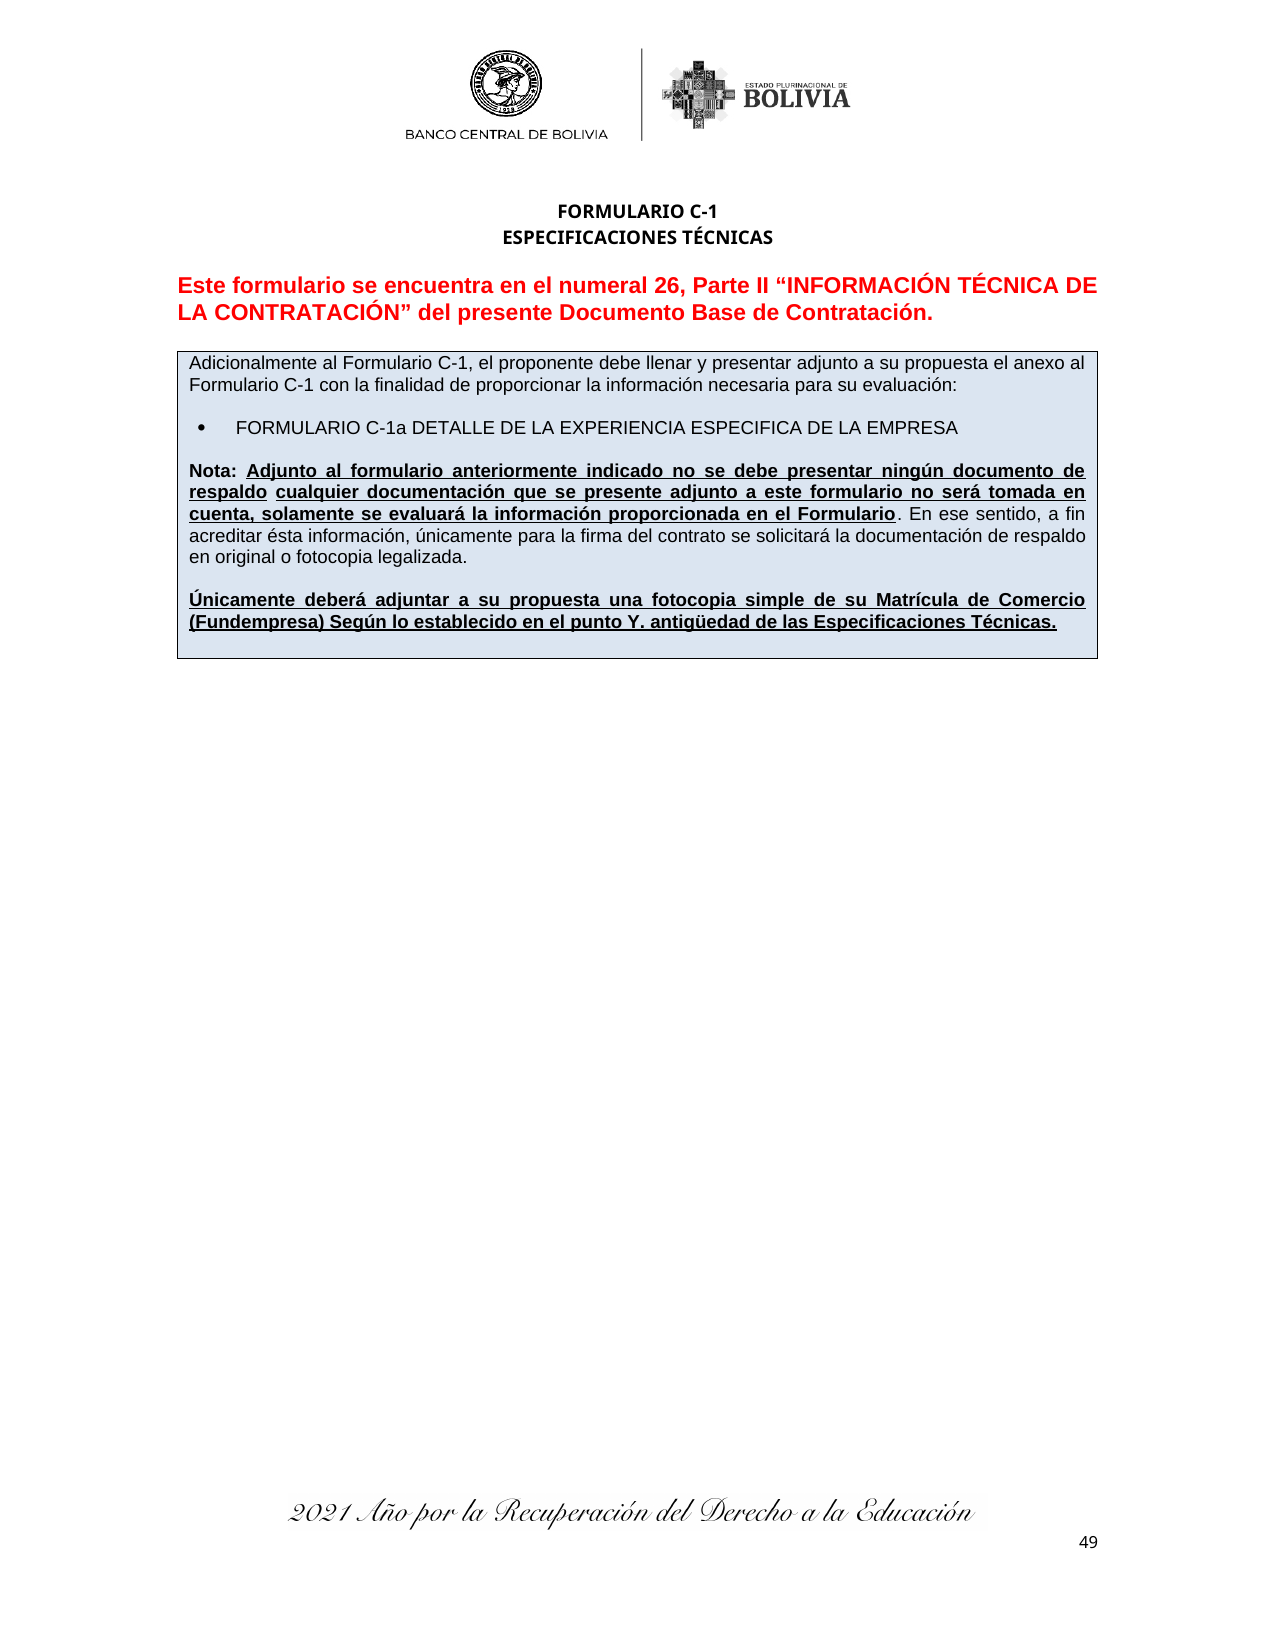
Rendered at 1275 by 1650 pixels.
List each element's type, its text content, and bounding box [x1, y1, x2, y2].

picture [184, 5, 1085, 187]
text FORMULARIO C-1 [177, 148, 1098, 224]
text Este formulario se encuentra en el numeral 26, Parte II “INFORMACIÓN TÉCNICA DE LA CONTRATACIÓN” del presente Documento Base de Contratación. [177, 272, 1098, 325]
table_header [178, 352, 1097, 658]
picture [287, 1493, 988, 1531]
text ESPECIFICACIONES TÉCNICAS [177, 224, 1098, 250]
